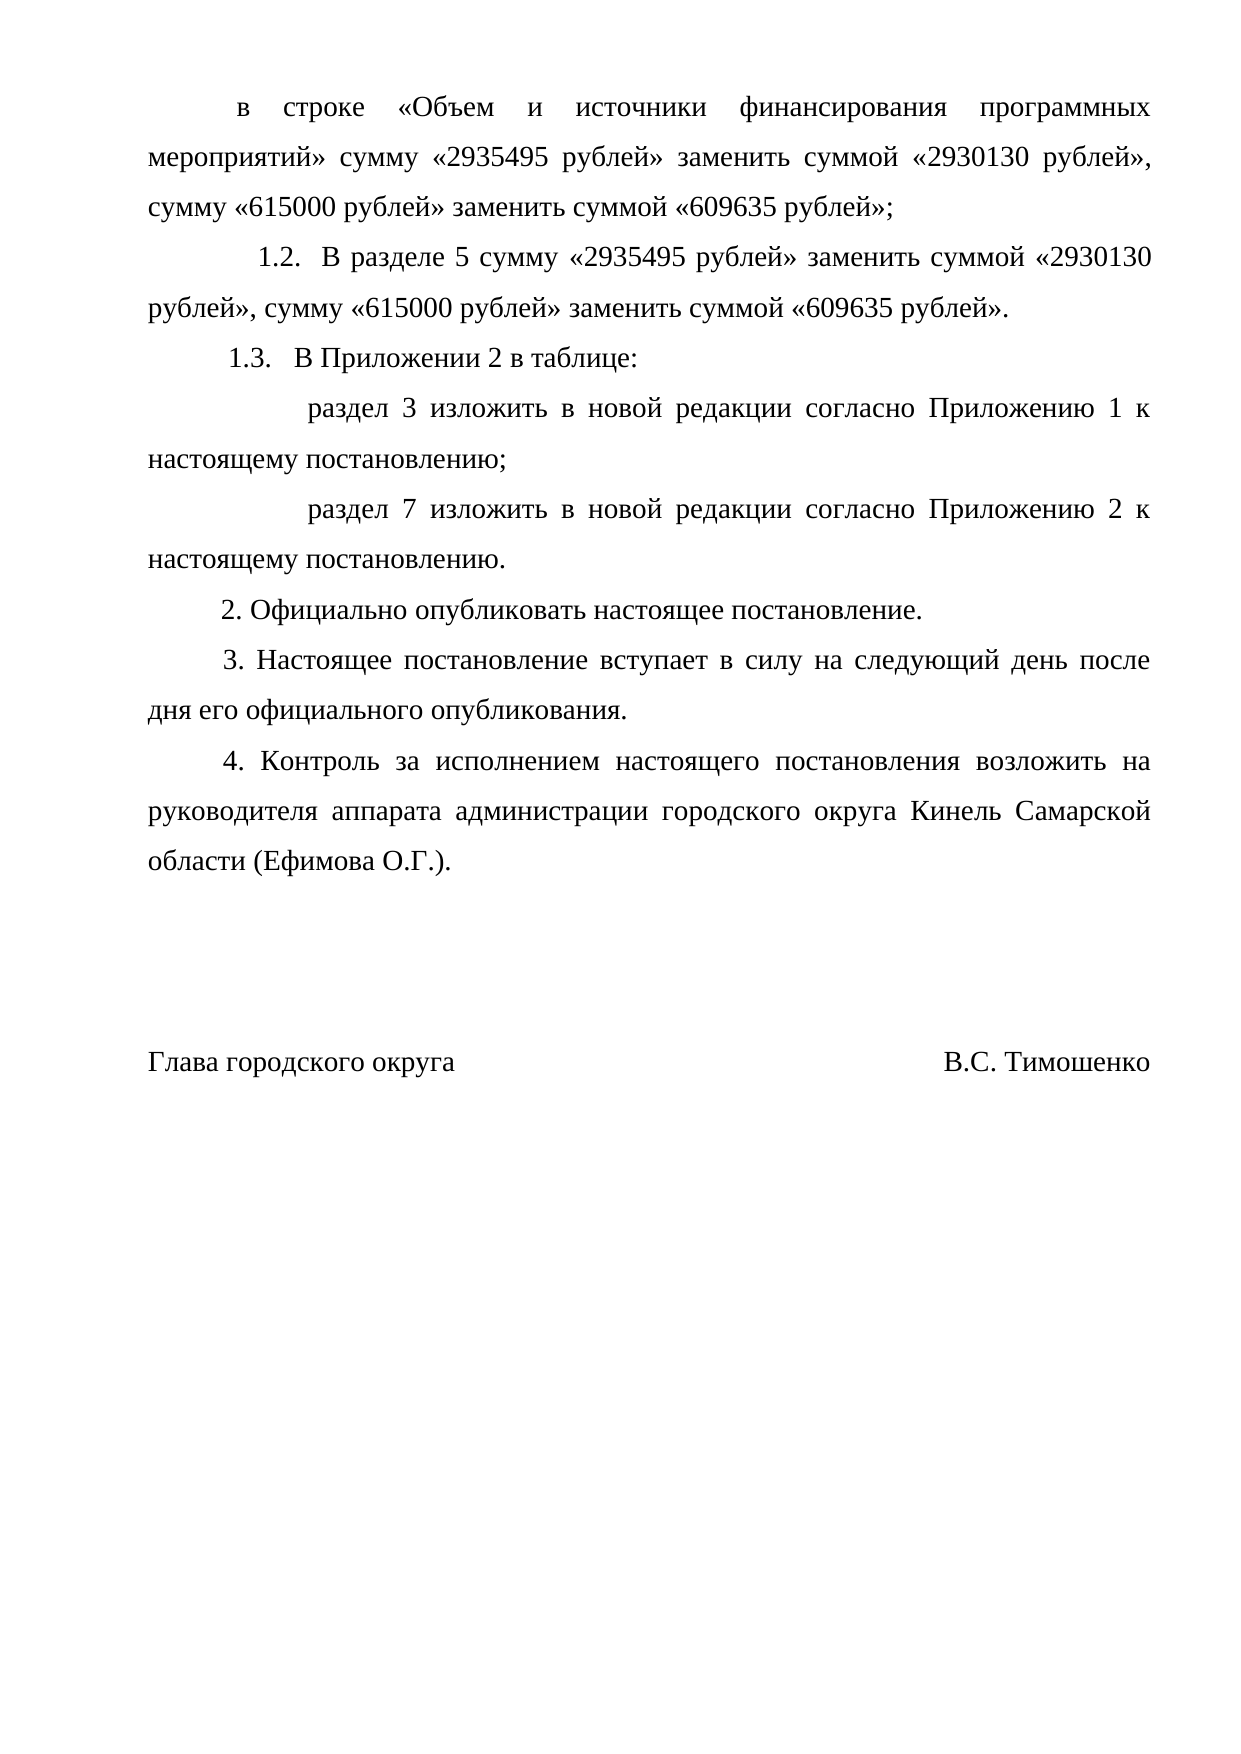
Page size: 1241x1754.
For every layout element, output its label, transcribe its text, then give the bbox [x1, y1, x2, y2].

text 1.3. В Приложении 2 в таблице: [148, 340, 1152, 374]
text раздел 7 изложить в новой редакции согласно Приложению 2 к настоящему постановлению. [148, 491, 1152, 575]
text раздел 3 изложить в новой редакции согласно Приложению 1 к настоящему постановлению; [148, 391, 1152, 474]
text 2. Официально опубликовать настоящее постановление. [148, 592, 1152, 625]
text 3. Настоящее постановление вступает в силу на следующий день после дня его официального опубликования. [148, 642, 1152, 726]
text в строке «Объем и источники финансирования программных мероприятий» сумму «2935495 рублей» заменить суммой «2930130 рублей», сумму «615000 рублей» заменить суммой «609635 рублей»; [148, 89, 1152, 223]
text Глава городского округа В.С. Тимошенко [148, 1044, 1152, 1078]
text 4. Контроль за исполнением настоящего постановления возложить на руководителя аппарата администрации городского округа Кинель Самарской области (Ефимова О.Г.). [148, 743, 1152, 877]
text 1.2. В разделе 5 сумму «2935495 рублей» заменить суммой «2930130 рублей», сумму «615000 рублей» заменить суммой «609635 рублей». [148, 239, 1152, 323]
